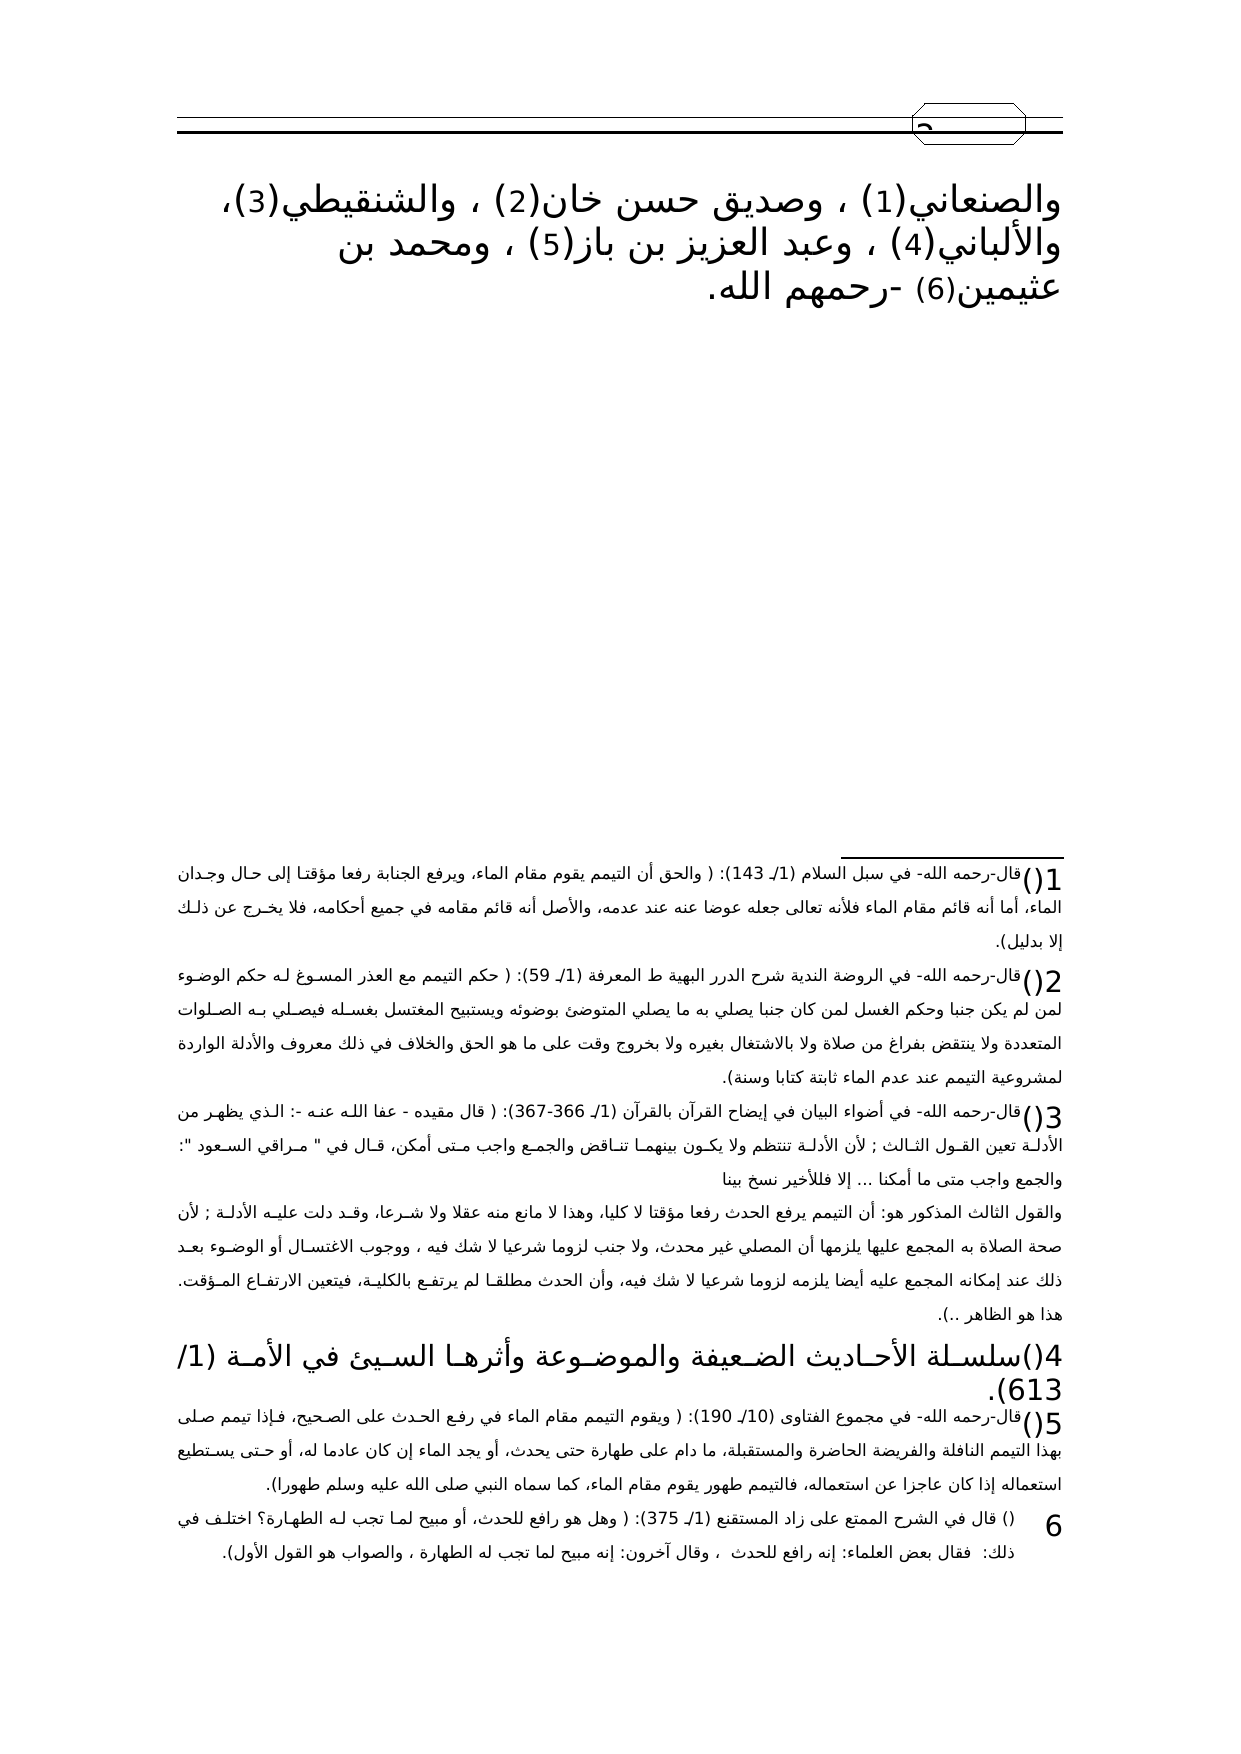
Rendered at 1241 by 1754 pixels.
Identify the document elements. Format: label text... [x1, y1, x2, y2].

text وقد رجح هذا القول كثير من العلماء المحققين ؛ منهم: شيخ الإسلام ابن تيمية() ، وابن القيم() ، والصنعاني() ، وصديق حسن خان() ، والشنقيطي()، والألباني() ، وعبد العزيز بن باز() ، ومحمد بن عثيمين() -رحمهم الله. [177, 177, 1063, 308]
